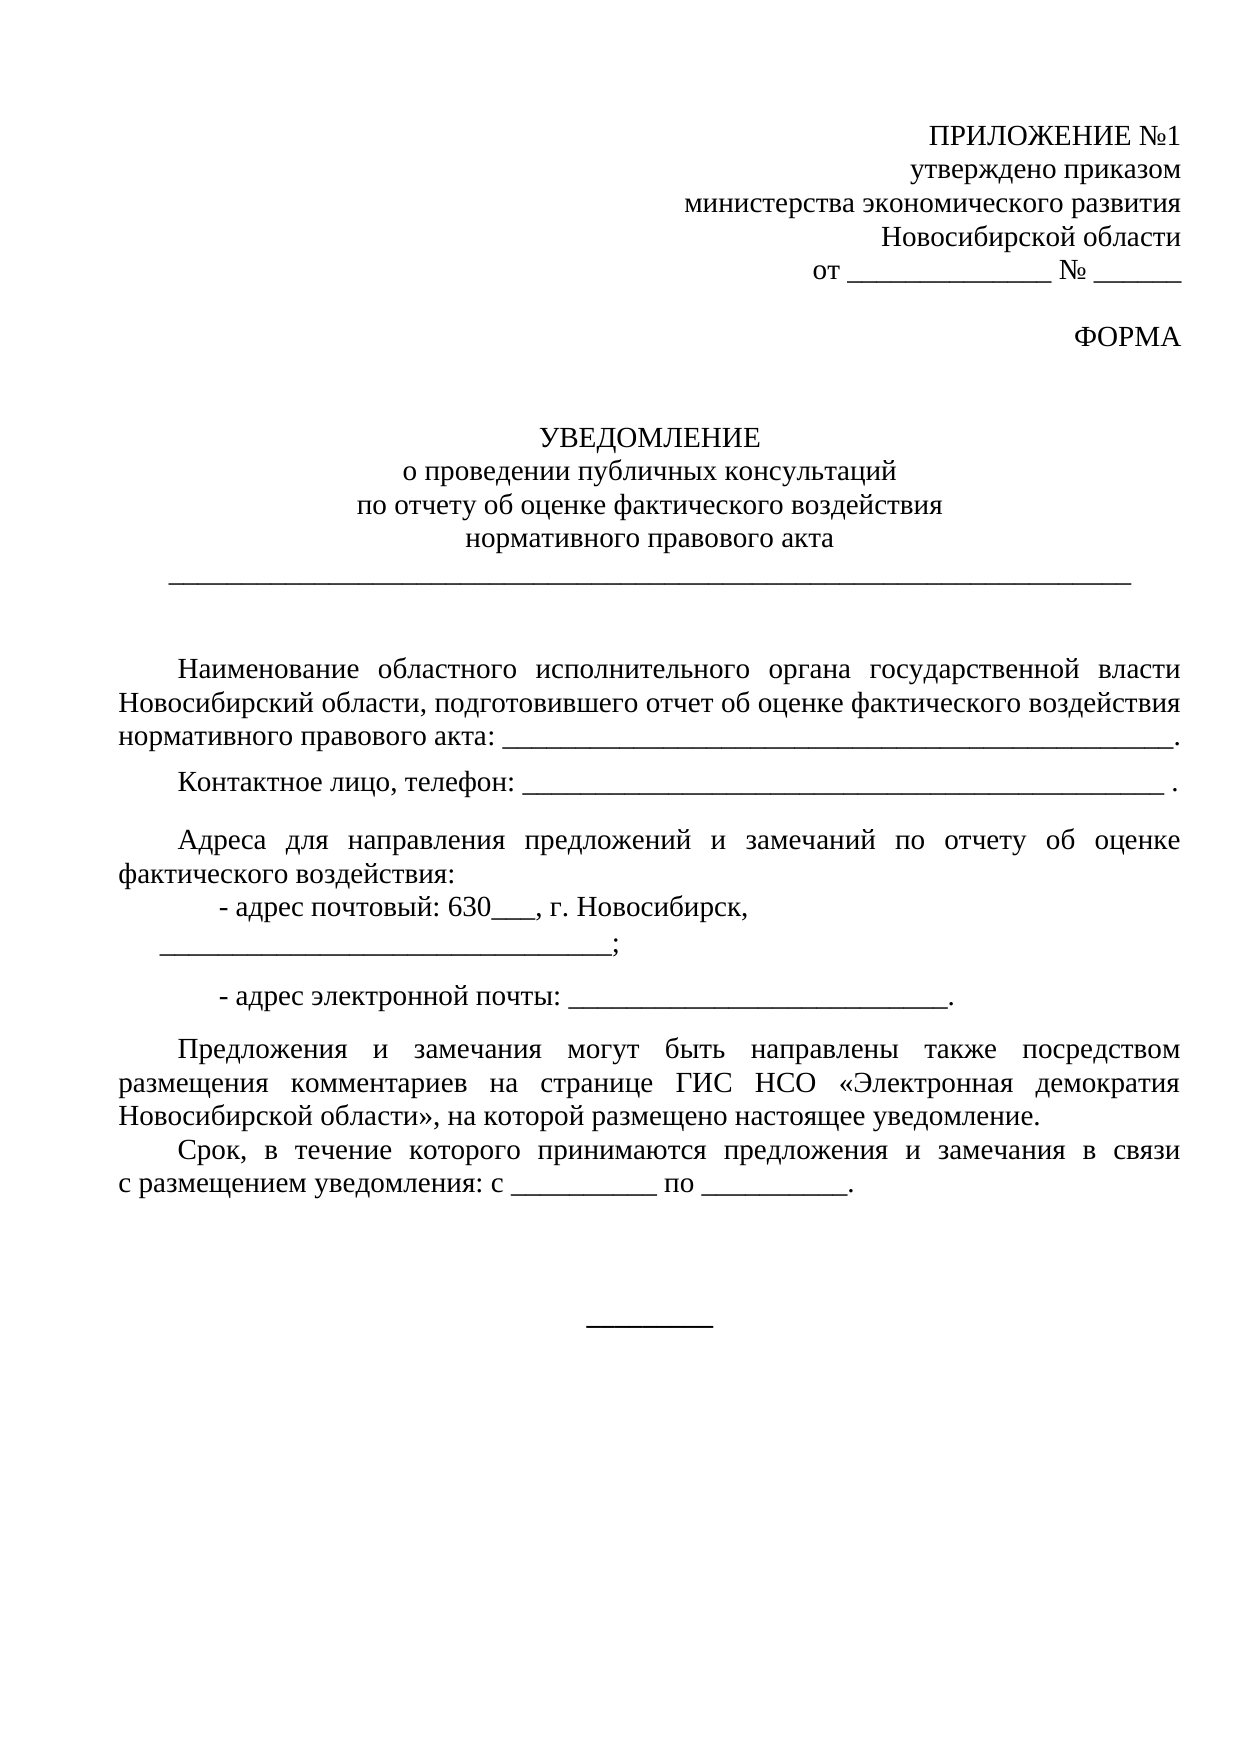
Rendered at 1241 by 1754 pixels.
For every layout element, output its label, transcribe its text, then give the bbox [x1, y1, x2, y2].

text Наименование областного исполнительного органа государственной власти Новосибирский области, подготовившего отчет об оценке фактического воздействия нормативного правового акта: ______________________________________________. [118, 651, 1181, 752]
text - адрес электронной почты: __________________________. [159, 978, 1181, 1012]
text от ______________ № ______ [118, 252, 1181, 286]
text утверждено приказом [118, 152, 1181, 185]
text по отчету об оценке фактического воздействия [118, 487, 1181, 521]
text ПРИЛОЖЕНИЕ №1 [118, 118, 1181, 152]
text - адрес почтовый: 630___, г. Новосибирск, _______________________________; [159, 889, 1181, 959]
text Контактное лицо, телефон: ____________________________________________ . [118, 764, 1181, 797]
text УВЕДОМЛЕНИЕ [118, 420, 1181, 453]
text _________ [118, 1298, 1181, 1331]
text Срок, в течение которого принимаются предложения и замечания в связи с размещением уведомления: с __________ по __________. [118, 1132, 1181, 1199]
text нормативного правового акта [118, 521, 1181, 554]
text ФОРМА [118, 319, 1181, 353]
text __________________________________________________________________ [118, 554, 1181, 588]
text Новосибирской области [118, 219, 1181, 252]
text Предложения и замечания могут быть направлены также посредством размещения комментариев на странице ГИС НСО «Электронная демократия Новосибирской области», на которой размещено настоящее уведомление. [118, 1031, 1181, 1132]
text о проведении публичных консультаций [118, 453, 1181, 487]
text министерства экономического развития [118, 185, 1181, 219]
text Адреса для направления предложений и замечаний по отчету об оценке фактического воздействия: [118, 822, 1181, 889]
